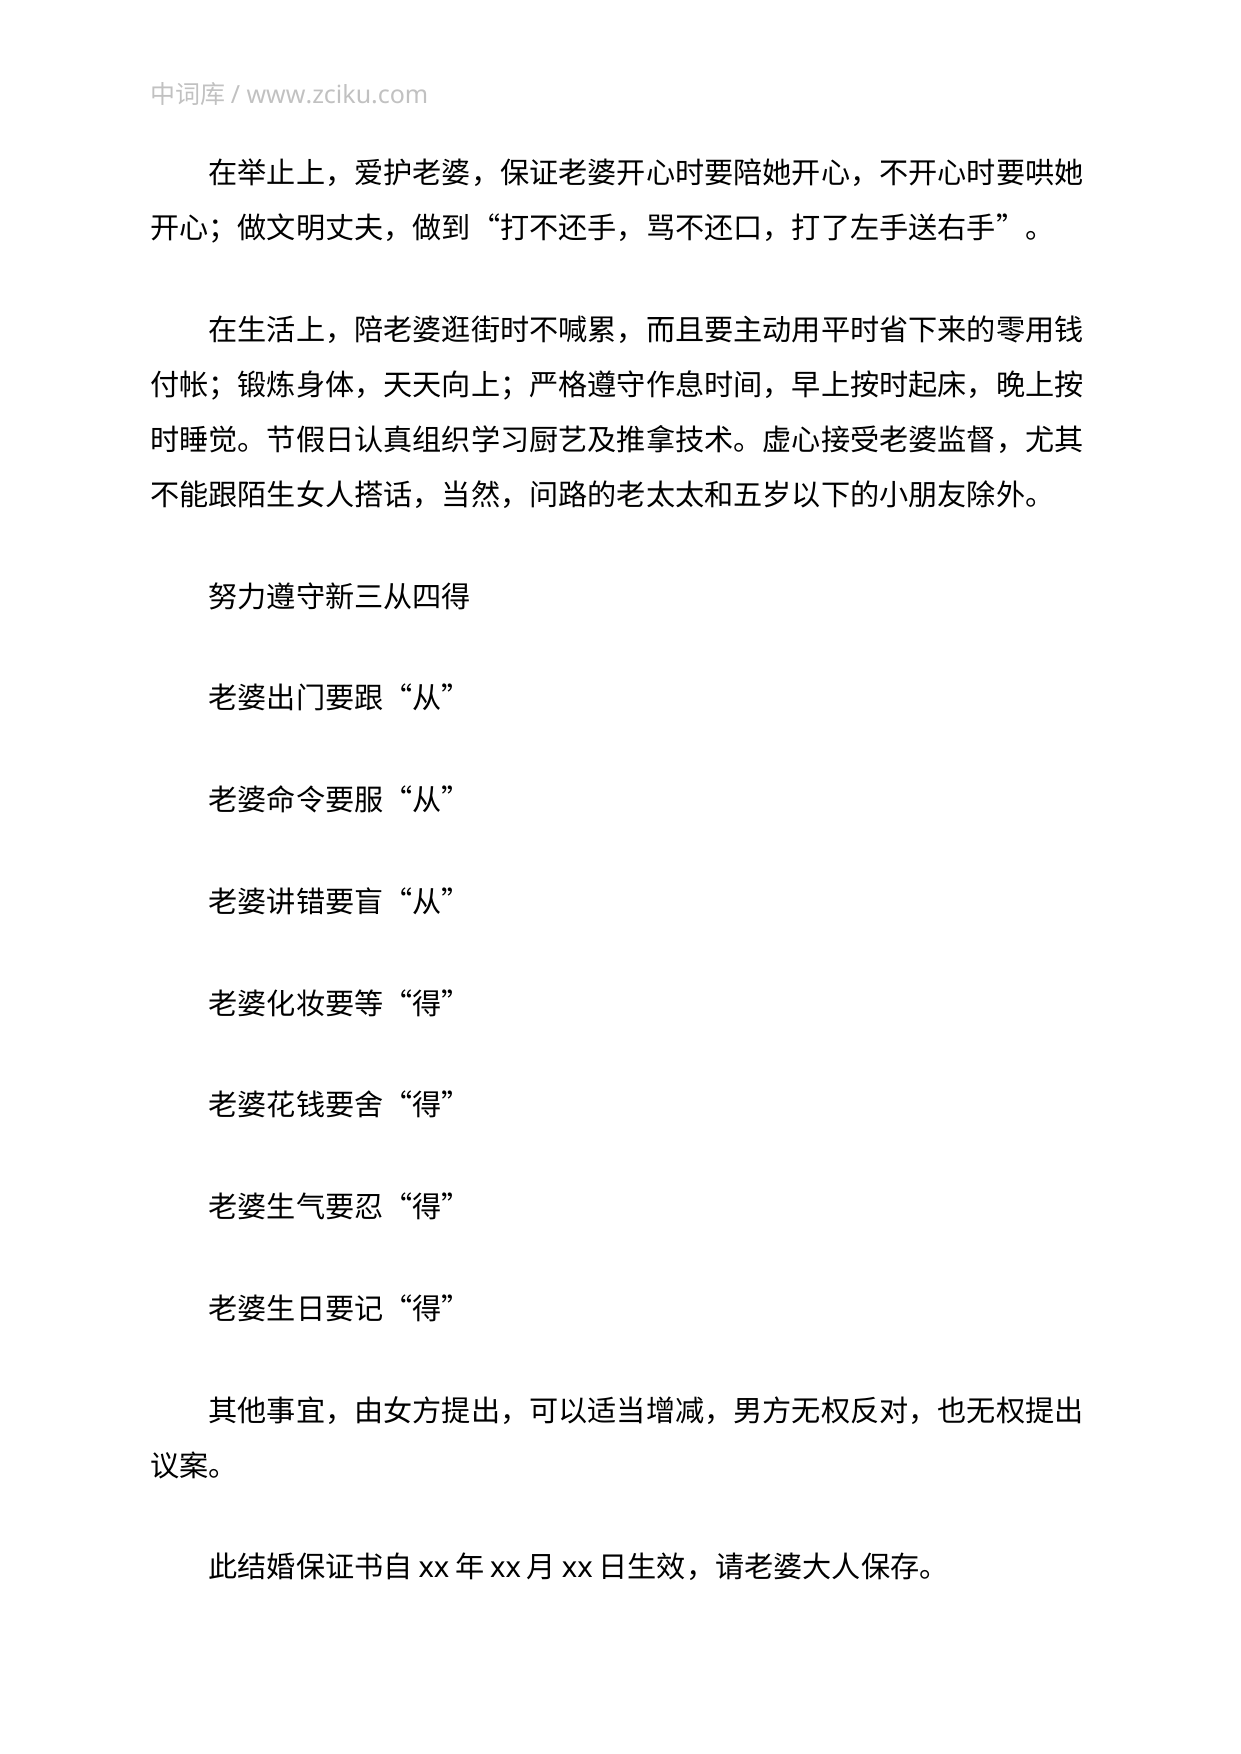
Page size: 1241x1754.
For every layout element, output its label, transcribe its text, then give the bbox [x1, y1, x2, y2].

text 老婆生日要记“得” [150, 1286, 1090, 1328]
text 老婆出门要跟“从” [150, 675, 1090, 717]
text 老婆化妆要等“得” [150, 980, 1090, 1022]
text 老婆生气要忍“得” [150, 1184, 1090, 1226]
text 老婆花钱要舍“得” [150, 1082, 1090, 1124]
text 老婆讲错要盲“从” [150, 878, 1090, 921]
text 在举止上，爱护老婆，保证老婆开心时要陪她开心，不开心时要哄她开心；做文明丈夫，做到“打不还手，骂不还口，打了左手送右手”。 [150, 150, 1090, 247]
text 努力遵守新三从四得 [150, 573, 1090, 615]
text 老婆命令要服“从” [150, 777, 1090, 819]
text 此结婚保证书自xx年xx月xx日生效，请老婆大人保存。 [150, 1544, 1090, 1586]
text 其他事宜，由女方提出，可以适当增减，男方无权反对，也无权提出议案。 [150, 1387, 1090, 1484]
text 在生活上，陪老婆逛街时不喊累，而且要主动用平时省下来的零用钱付帐；锻炼身体，天天向上；严格遵守作息时间，早上按时起床，晚上按时睡觉。节假日认真组织学习厨艺及推拿技术。虚心接受老婆监督，尤其不能跟陌生女人搭话，当然，问路的老太太和五岁以下的小朋友除外。 [150, 307, 1090, 514]
